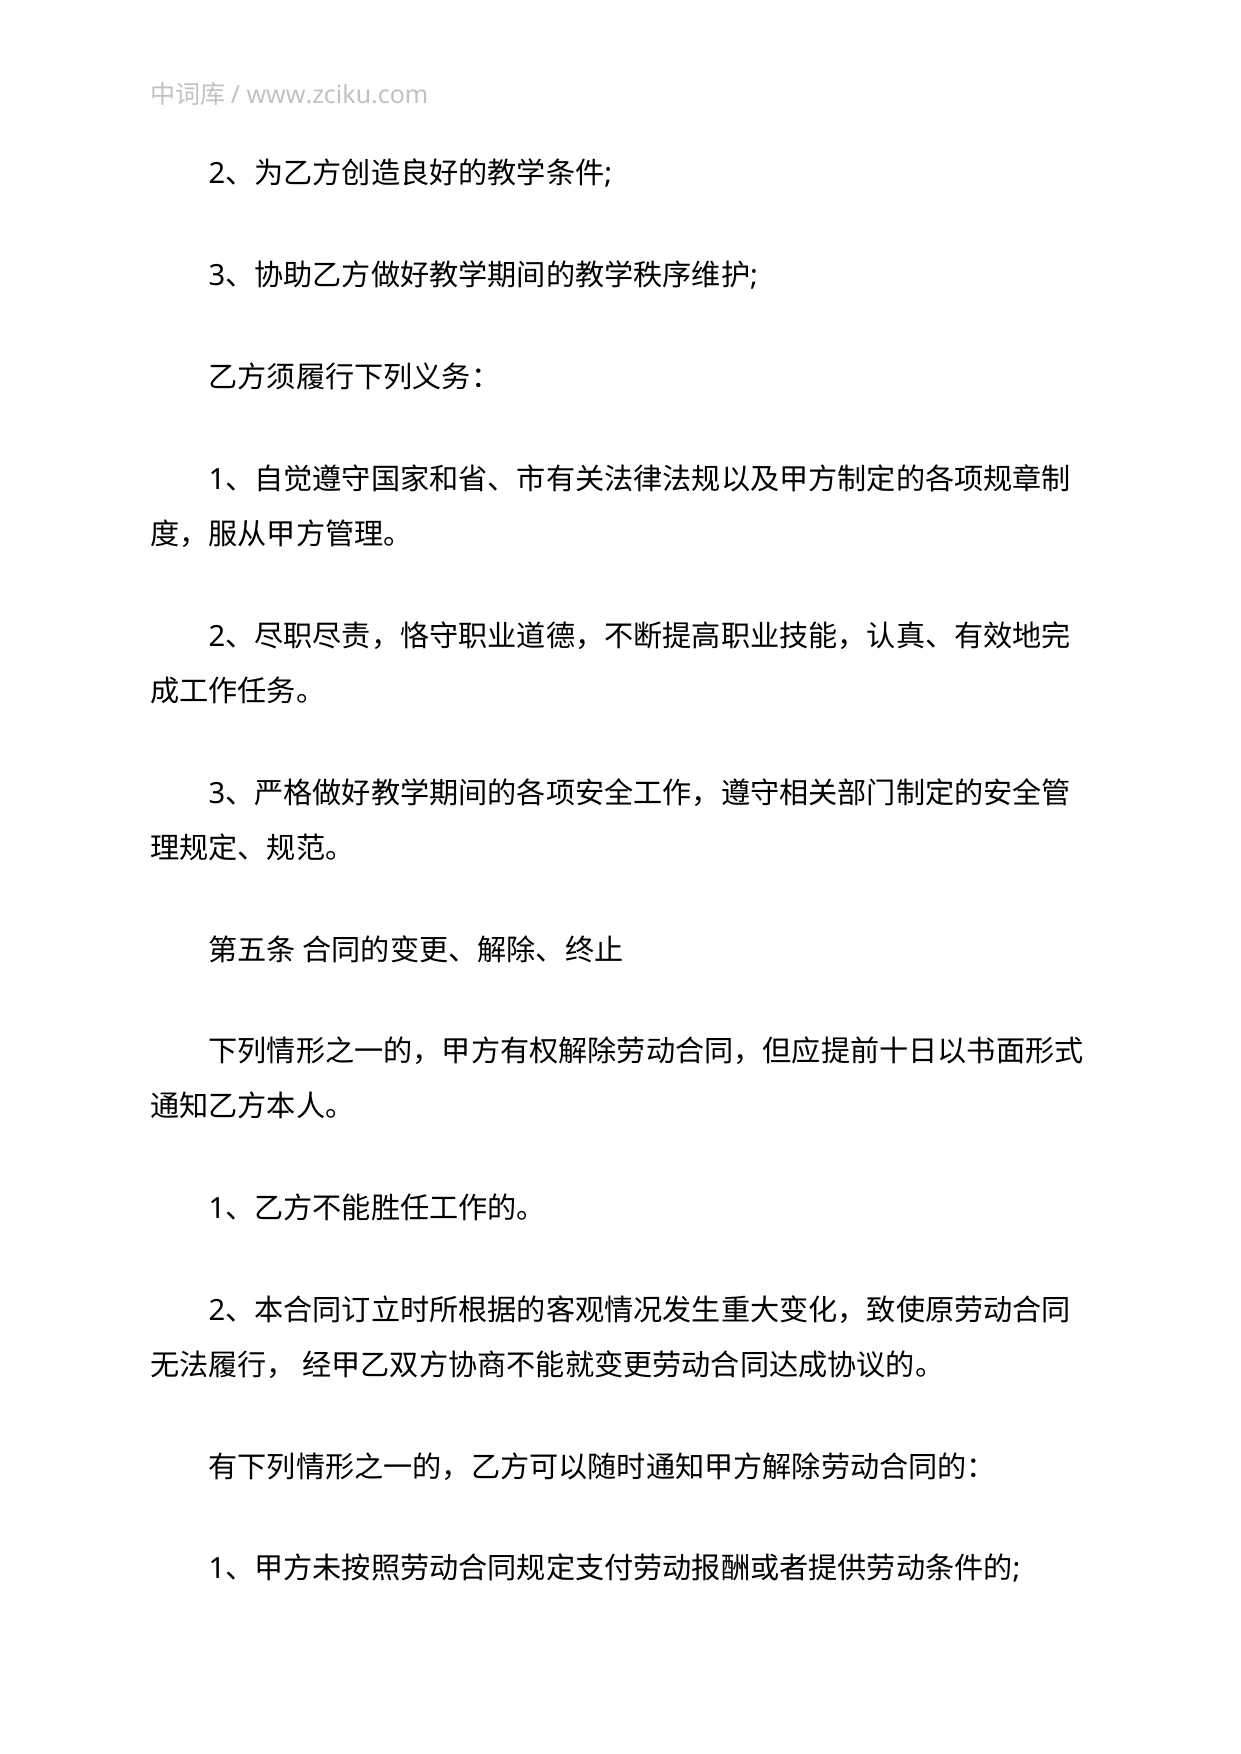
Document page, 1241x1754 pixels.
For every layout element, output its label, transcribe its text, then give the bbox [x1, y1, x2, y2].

text 1、自觉遵守国家和省、市有关法律法规以及甲方制定的各项规章制度，服从甲方管理。 [150, 456, 1090, 553]
text 2、为乙方创造良好的教学条件; [150, 150, 1090, 192]
text 有下列情形之一的，乙方可以随时通知甲方解除劳动合同的： [150, 1443, 1090, 1486]
text 2、尽职尽责，恪守职业道德，不断提高职业技能，认真、有效地完成工作任务。 [150, 612, 1090, 710]
text 下列情形之一的，甲方有权解除劳动合同，但应提前十日以书面形式通知乙方本人。 [150, 1028, 1090, 1125]
text 3、严格做好教学期间的各项安全工作，遵守相关部门制定的安全管理规定、规范。 [150, 769, 1090, 867]
text 1、甲方未按照劳动合同规定支付劳动报酬或者提供劳动条件的; [150, 1545, 1090, 1587]
text 3、协助乙方做好教学期间的教学秩序维护; [150, 252, 1090, 294]
text 1、乙方不能胜任工作的。 [150, 1184, 1090, 1227]
text 2、本合同订立时所根据的客观情况发生重大变化，致使原劳动合同无法履行， 经甲乙双方协商不能就变更劳动合同达成协议的。 [150, 1286, 1090, 1384]
text 乙方须履行下列义务： [150, 354, 1090, 396]
text 第五条 合同的变更、解除、终止 [150, 926, 1090, 968]
